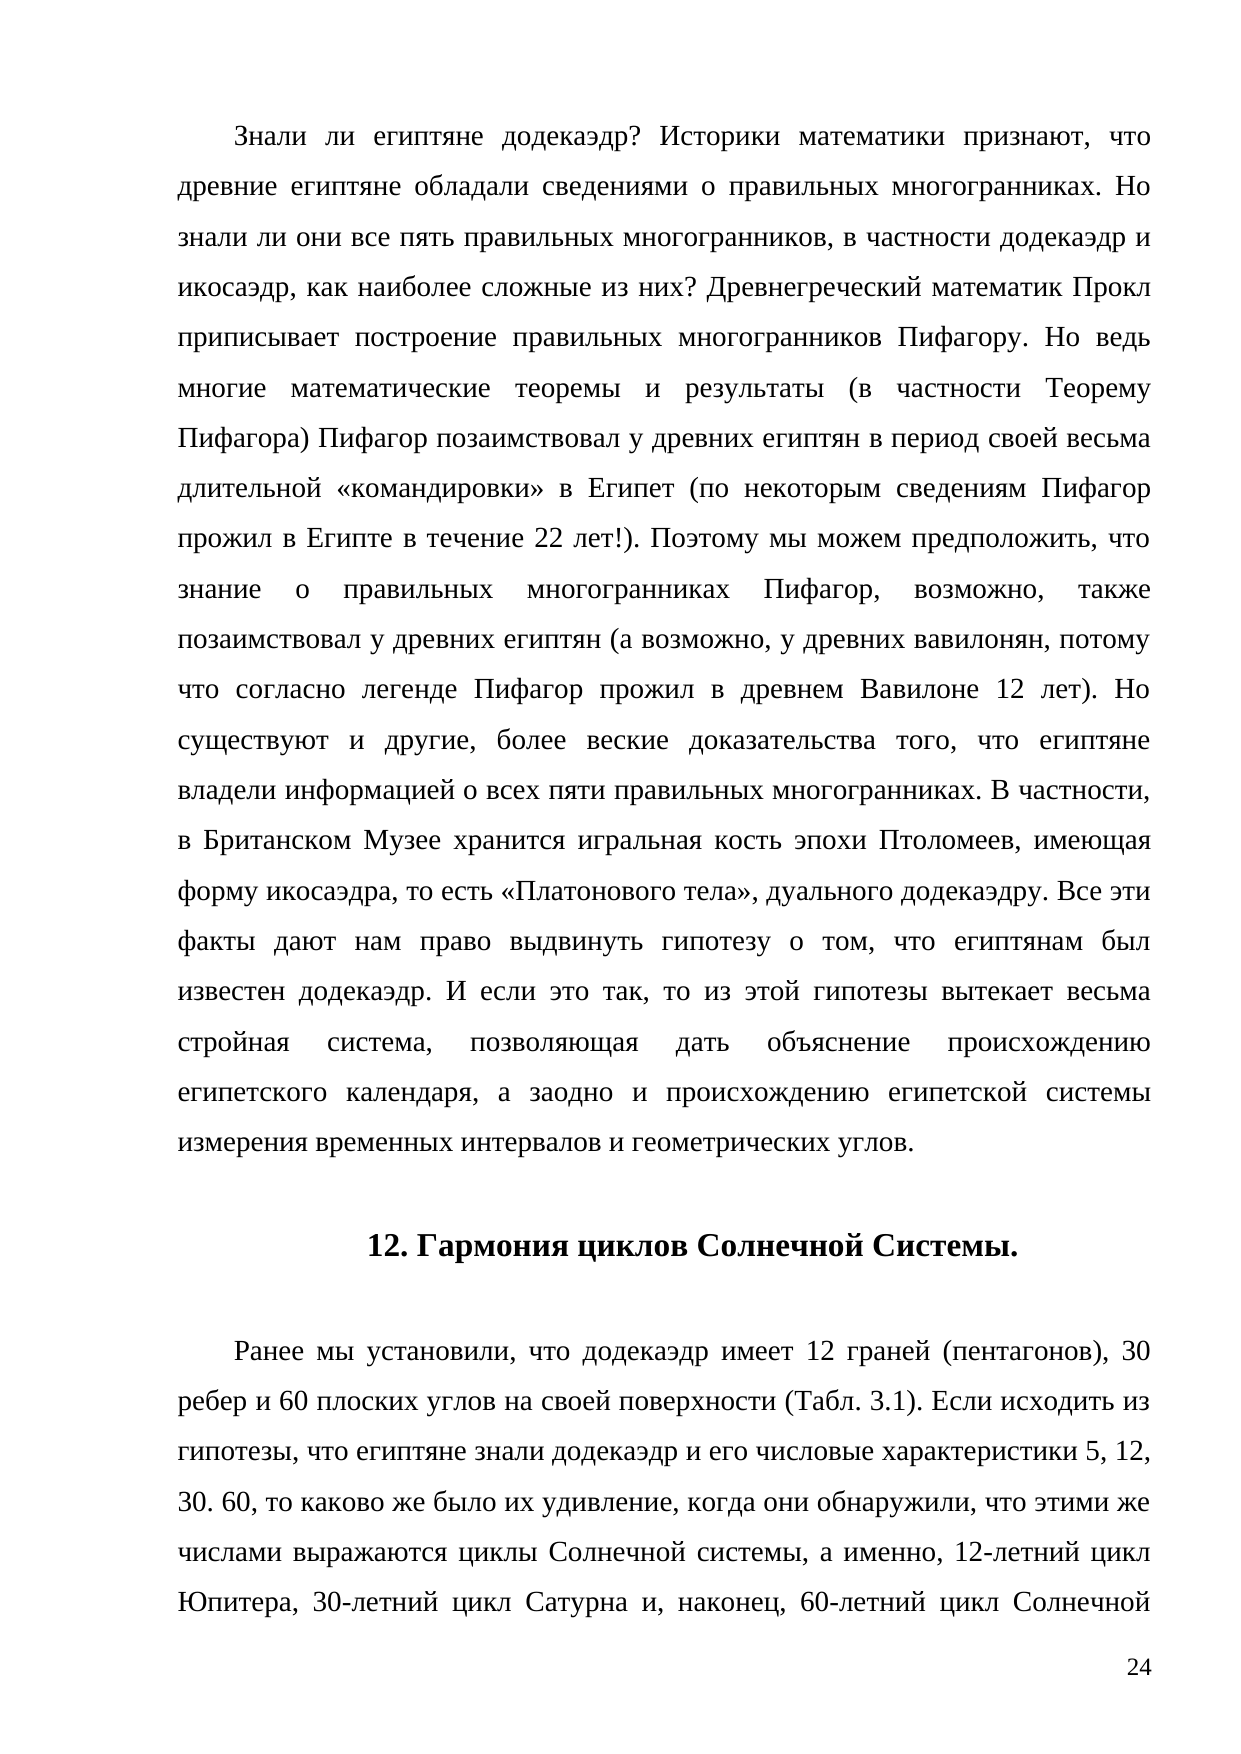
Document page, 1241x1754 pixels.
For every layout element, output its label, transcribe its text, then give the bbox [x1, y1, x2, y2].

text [177, 1333, 1152, 1618]
text 12. Гармония циклов Солнечной Системы. [177, 1225, 1152, 1263]
text Знали ли египтяне додекаэдр? Историки математики признают, что древние египтяне обладали сведениями о правильных многогранниках. Но знали ли они все пять правильных многогранников, в частности додекаэдр и икосаэдр, как наиболее сложные из них? Древнегреческий математик Прокл приписывает построение правильных многогранников Пифагору. Но ведь многие математические теоремы и результаты (в частности Теорему Пифагора) Пифагор позаимствовал у древних египтян в период своей весьма длительной «командировки» в Египет (по некоторым сведениям Пифагор прожил в Египте в течение 22 лет!). Поэтому мы можем предположить, что знание о правильных многогранниках Пифагор, возможно, также позаимствовал у древних египтян (а возможно, у древних вавилонян, потому что согласно легенде Пифагор прожил в древнем Вавилоне 12 лет). Но существуют и другие, более веские доказательства того, что египтяне владели информацией о всех пяти правильных многогранниках. В частности, в Британском Музее хранится игральная кость эпохи Птоломеев, имеющая форму икосаэдра, то есть «Платонового тела», дуального додекаэдру. Все эти факты дают нам право выдвинуть гипотезу о том, что египтянам был известен додекаэдр. И если это так, то из этой гипотезы вытекает весьма стройная система, позволяющая дать объяснение происхождению египетского календаря, а заодно и происхождению египетской системы измерения временных интервалов и геометрических углов. [177, 118, 1152, 1158]
